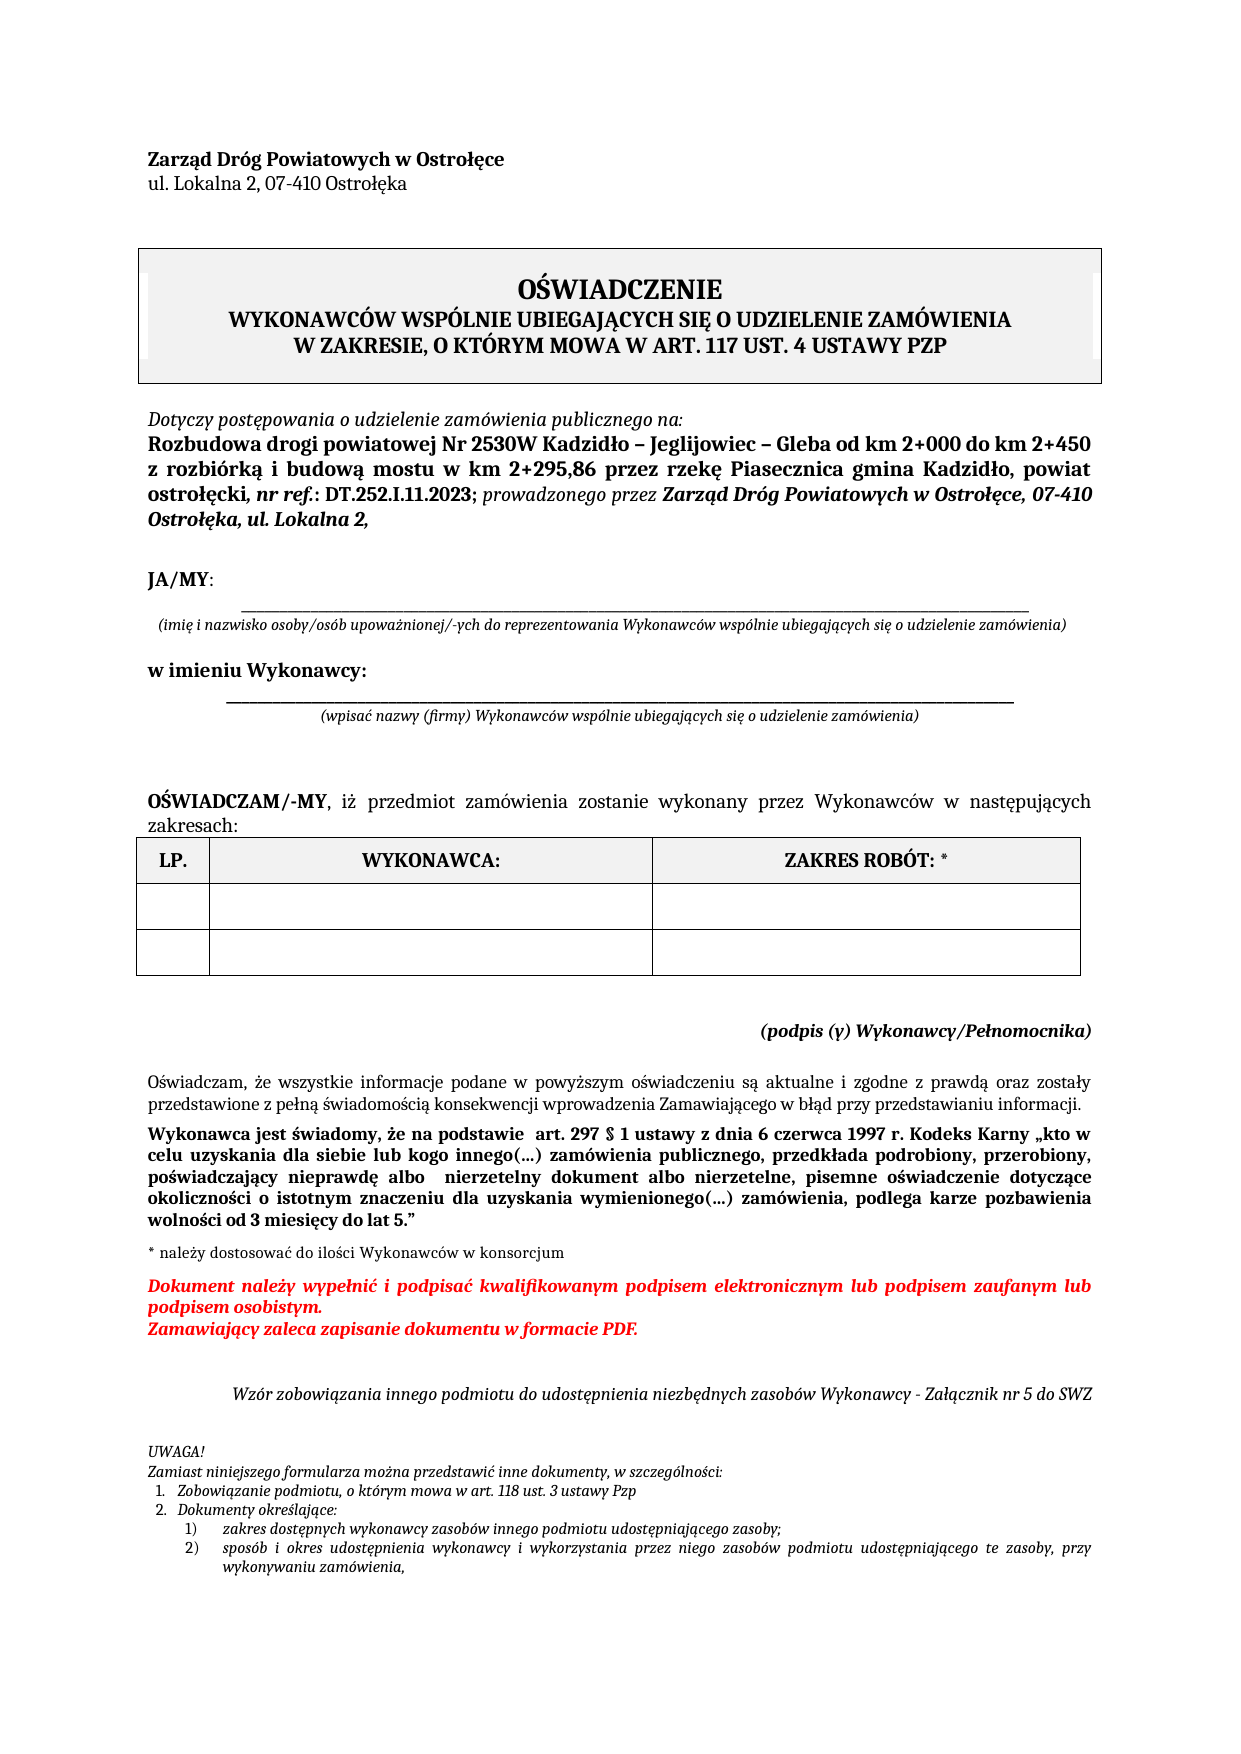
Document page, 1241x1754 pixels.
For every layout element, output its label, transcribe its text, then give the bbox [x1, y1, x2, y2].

table_cell [210, 930, 652, 974]
text Zamawiający zaleca zapisanie dokumentu w formacie PDF. [148, 1318, 1093, 1340]
text Wykonawca jest świadomy, że na podstawie art. 297 § 1 ustawy z dnia 6 czerwca 1997 r. Kodeks Karny „kto w celu uzyskania dla siebie lub kogo innego(…) zamówienia publicznego, przedkłada podrobiony, przerobiony, poświadczający nieprawdę albo nierzetelny dokument albo nierzetelne, pisemne oświadczenie dotyczące okoliczności o istotnym znaczeniu dla uzyskania wymienionego(…) zamówienia, podlega karze pozbawienia wolności od 3 miesięcy do lat 5.” [148, 1123, 1093, 1231]
text Wzór zobowiązania innego podmiotu do udostępnienia niezbędnych zasobów Wykonawcy - Załącznik nr 5 do SWZ [148, 1383, 1093, 1404]
text W ZAKRESIE, O KTÓRYM MOWA W ART. 117 UST. 4 USTAWY PZP [148, 333, 1093, 356]
text Dotyczy postępowania o udzielenie zamówienia publicznego na: [148, 408, 1093, 432]
text WYKONAWCÓW WSPÓLNIE UBIEGAJĄCYCH SIĘ O UDZIELENIE ZAMÓWIENIA [148, 306, 1093, 333]
table_cell [137, 930, 209, 974]
text Rozbudowa drogi powiatowej Nr 2530W Kadzidło – Jeglijowiec – Gleba od km 2+000 do km 2+450 z rozbiórką i budową mostu w km 2+295,86 przez rzekę Piasecznica gmina Kadzidło, powiat ostrołęcki, nr ref.: DT.252.I.11.2023; prowadzonego przez Zarząd Dróg Powiatowych w Ostrołęce, 07-410 Ostrołęka, ul. Lokalna 2, [148, 432, 1093, 531]
text Zarząd Dróg Powiatowych w Ostrołęce [148, 148, 1093, 172]
table_cell [210, 884, 652, 929]
text Oświadczam, że wszystkie informacje podane w powyższym oświadczeniu są aktualne i zgodne z prawdą oraz zostały przedstawione z pełną świadomością konsekwencji wprowadzenia Zamawiającego w błąd przy przedstawianiu informacji. [148, 1072, 1093, 1115]
text Dokument należy wypełnić i podpisać kwalifikowanym podpisem elektronicznym lub podpisem zaufanym lub podpisem osobistym. [148, 1275, 1093, 1318]
table_cell [137, 884, 209, 929]
text JA/MY: [148, 568, 1093, 592]
text UWAGA! [148, 1443, 1093, 1462]
table_cell [653, 930, 1080, 974]
text ______________________________________________________________________________________________________ [148, 592, 1122, 616]
list zakres dostępnych wykonawcy zasobów innego podmiotu udostępniającego zasoby; [185, 1519, 1093, 1539]
text (imię i nazwisko osoby/osób upoważnionej/-ych do reprezentowania Wykonawców wspólnie ubiegających się o udzielenie zamówienia) [148, 616, 1078, 635]
text * należy dostosować do ilości Wykonawców w konsorcjum [148, 1243, 1093, 1263]
text (wpisać nazwy (firmy) Wykonawców wspólnie ubiegających się o udzielenie zamówienia) [148, 707, 1093, 726]
table_header WYKONAWCA: [210, 838, 652, 883]
text ul. Lokalna 2, 07-410 Ostrołęka [148, 172, 1093, 196]
list Dokumenty określające: [156, 1500, 1093, 1519]
table_cell [653, 884, 1080, 929]
text OŚWIADCZENIE [148, 273, 1093, 306]
text (podpis (y) Wykonawcy/Pełnomocnika) [148, 1020, 1093, 1042]
text ______________________________________________________________________________________________________ [148, 683, 1093, 707]
table_header LP. [137, 838, 209, 883]
table_header ZAKRES ROBÓT: * [653, 838, 1080, 883]
text OŚWIADCZAM/-MY, iż przedmiot zamówienia zostanie wykonany przez Wykonawców w następujących zakresach: [148, 789, 1093, 837]
text w imieniu Wykonawcy: [148, 659, 1093, 683]
list Zobowiązanie podmiotu, o którym mowa w art. 118 ust. 3 ustawy Pzp [156, 1481, 1093, 1500]
list sposób i okres udostępnienia wykonawcy i wykorzystania przez niego zasobów podmiotu udostępniającego te zasoby, przy wykonywaniu zamówienia, [185, 1539, 1093, 1577]
text Zamiast niniejszego formularza można przedstawić inne dokumenty, w szczególności: [148, 1462, 1093, 1481]
